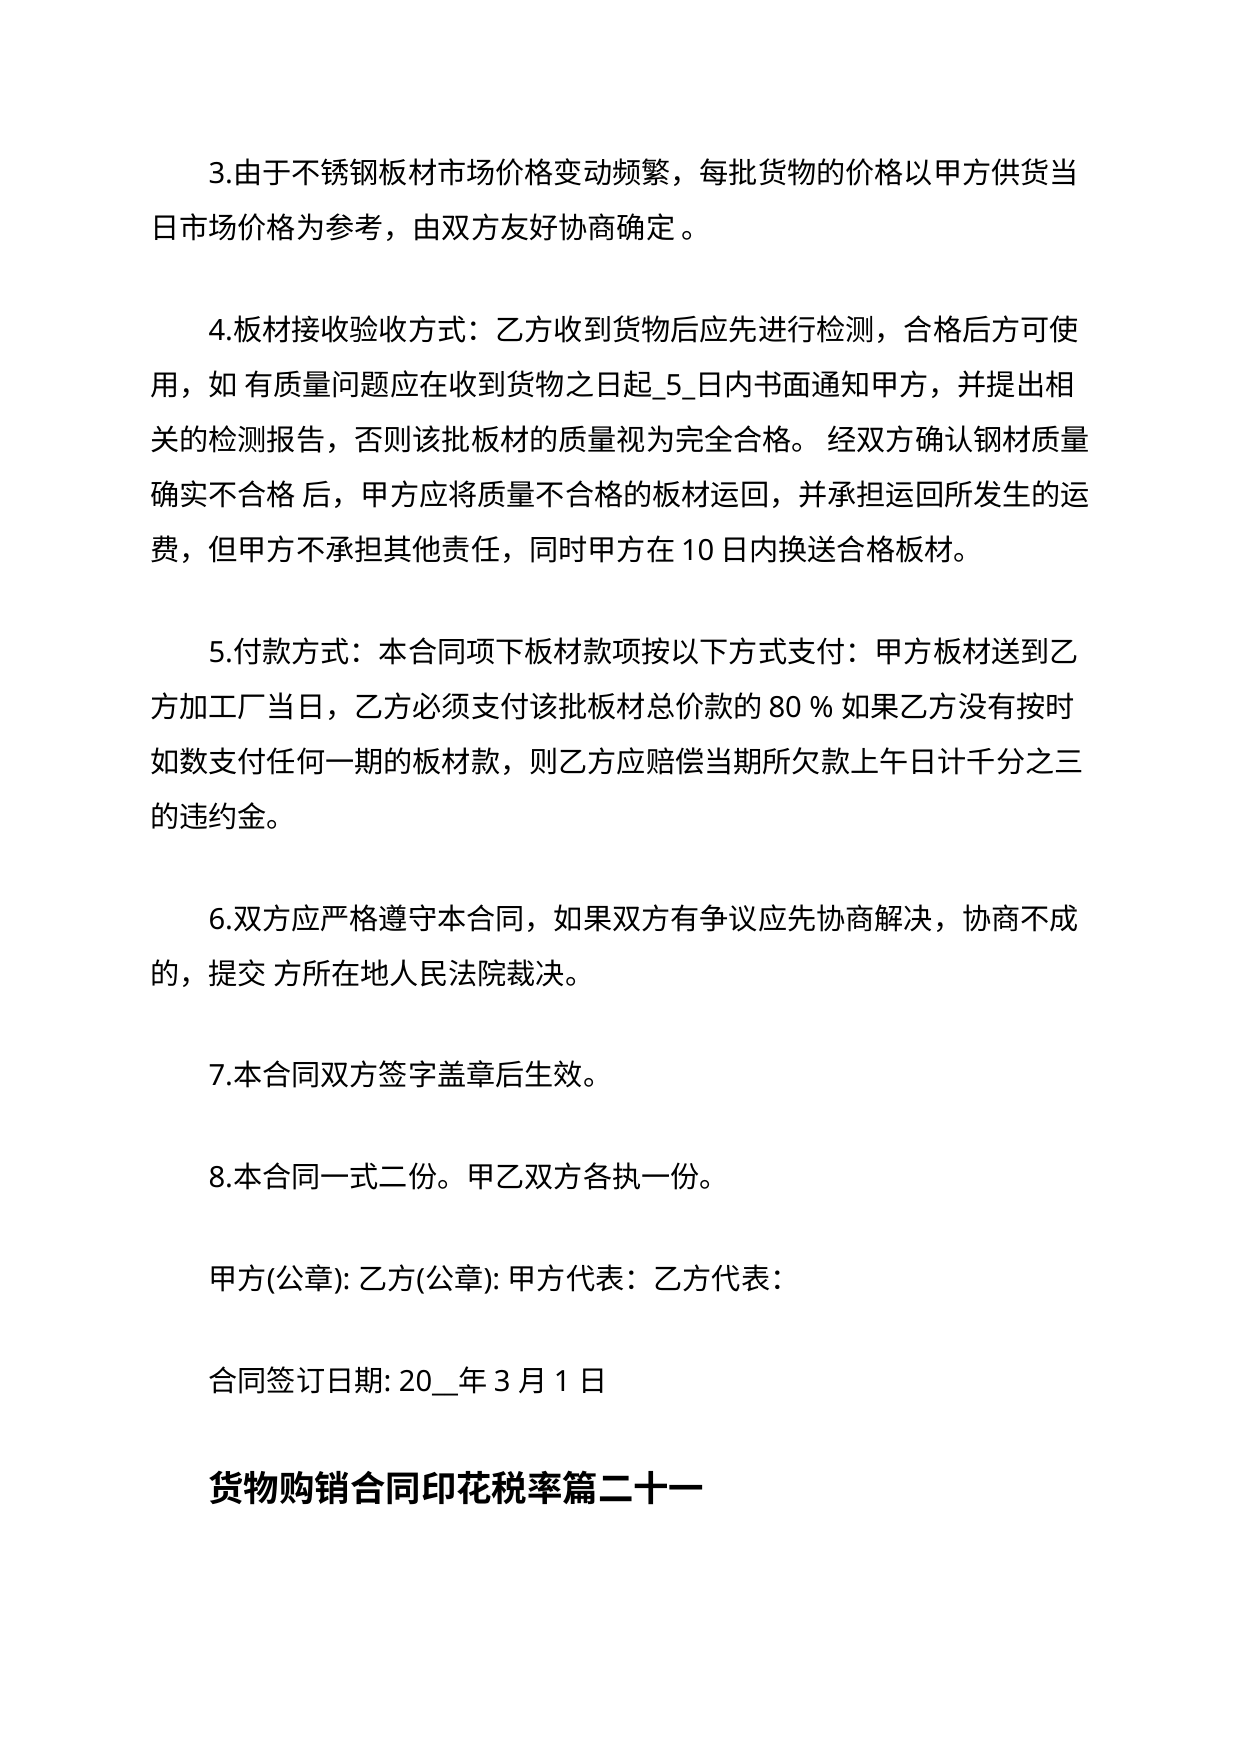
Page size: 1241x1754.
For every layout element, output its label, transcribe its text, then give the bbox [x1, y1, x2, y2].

text 4.板材接收验收方式：乙方收到货物后应先进行检测，合格后方可使用，如 有质量问题应在收到货物之日起_5_日内书面通知甲方，并提出相关的检测报告，否则该批板材的质量视为完全合格。 经双方确认钢材质量确实不合格 后，甲方应将质量不合格的板材运回，并承担运回所发生的运费，但甲方不承担其他责任，同时甲方在10日内换送合格板材。 [150, 307, 1090, 569]
text 5.付款方式：本合同项下板材款项按以下方式支付：甲方板材送到乙方加工厂当日，乙方必须支付该批板材总价款的80 % 如果乙方没有按时如数支付任何一期的板材款，则乙方应赔偿当期所欠款上午日计千分之三的违约金。 [150, 628, 1090, 836]
text 8.本合同一式二份。甲乙双方各执一份。 [150, 1154, 1090, 1196]
text 货物购销合同印花税率篇二十一 [150, 1460, 1090, 1511]
text 3.由于不锈钢板材市场价格变动频繁，每批货物的价格以甲方供货当日市场价格为参考，由双方友好协商确定 。 [150, 150, 1090, 247]
text 甲方(公章): 乙方(公章): 甲方代表：乙方代表： [150, 1256, 1090, 1298]
text 合同签订日期: 20__年 3 月 1 日 [150, 1358, 1090, 1400]
text 7.本合同双方签字盖章后生效。 [150, 1052, 1090, 1094]
text 6.双方应严格遵守本合同，如果双方有争议应先协商解决，协商不成的，提交 方所在地人民法院裁决。 [150, 895, 1090, 992]
